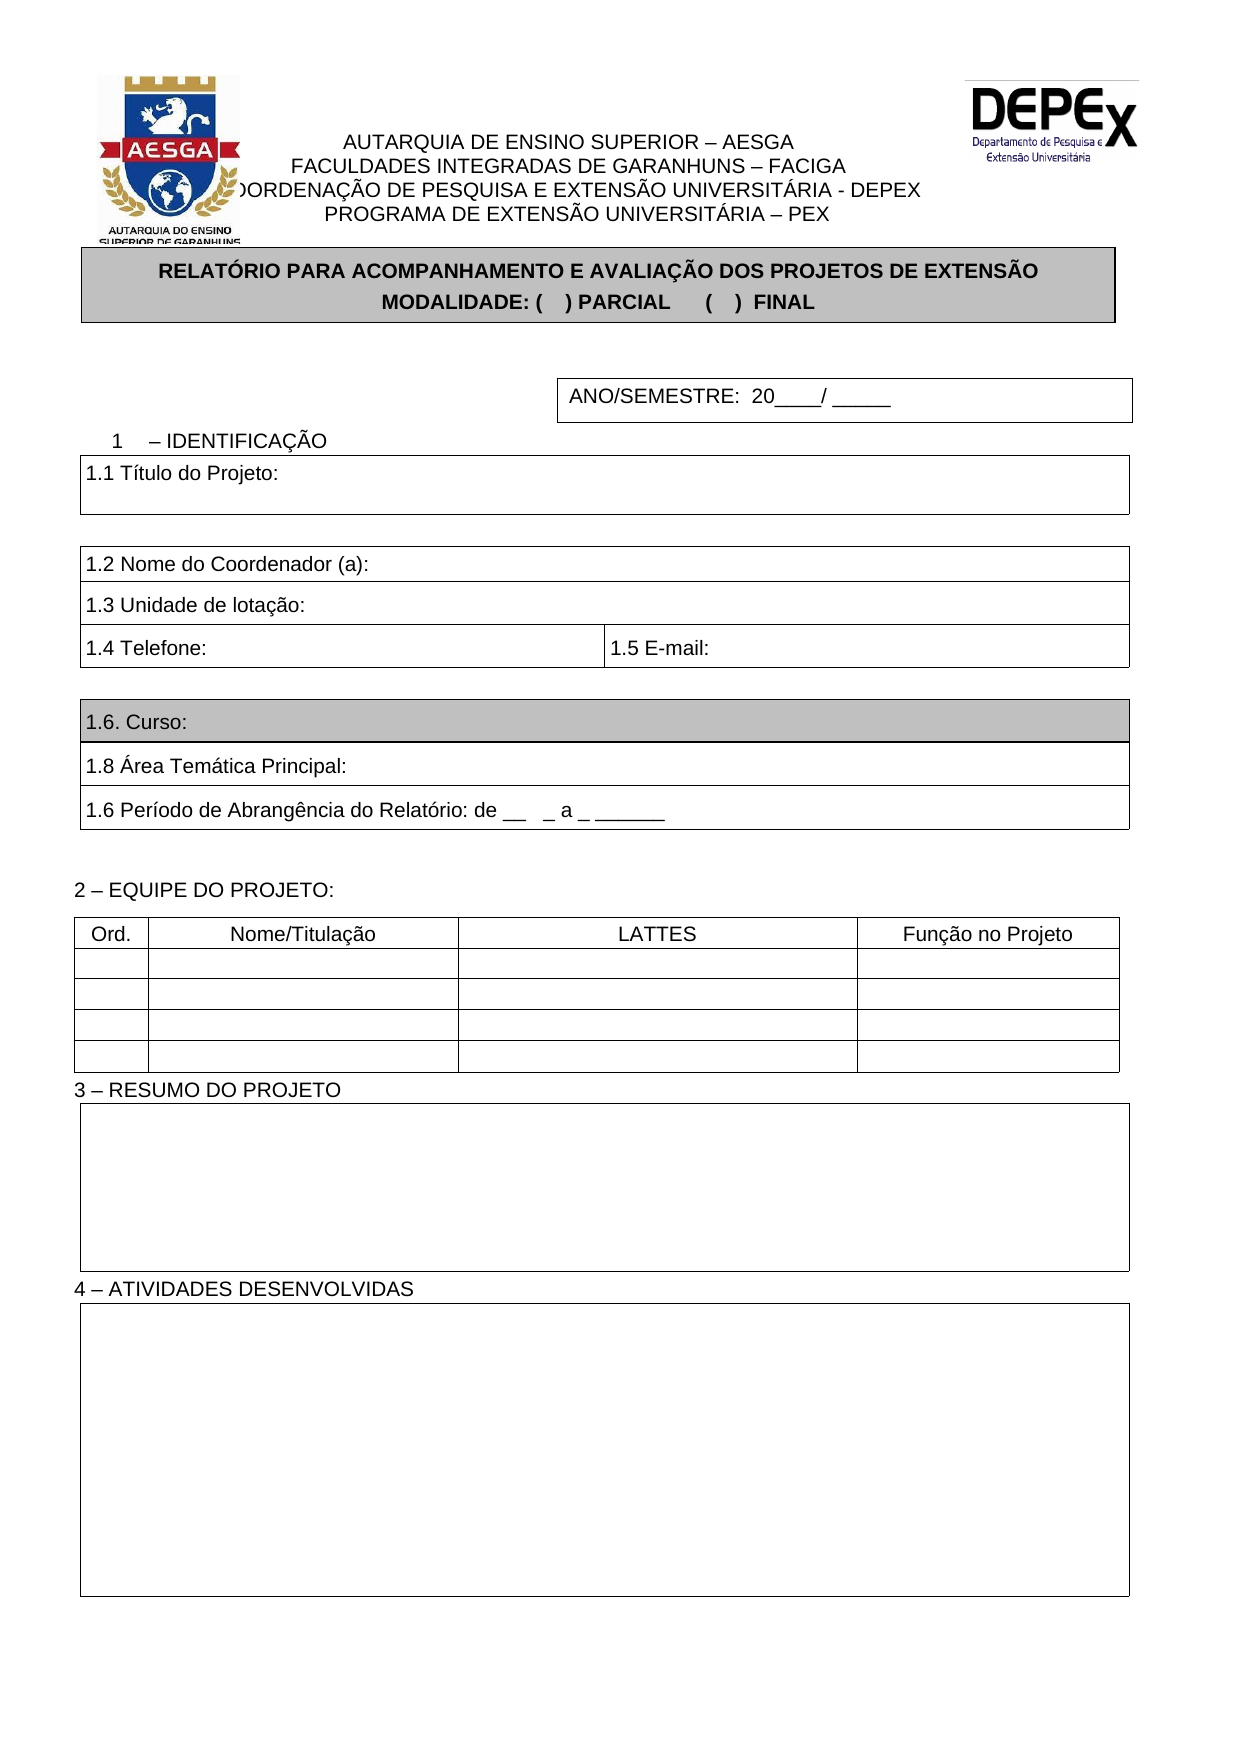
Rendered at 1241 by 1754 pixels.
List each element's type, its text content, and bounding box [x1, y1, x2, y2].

table_cell [858, 1010, 1119, 1040]
table_header 1.2 Nome do Coordenador (a): [81, 547, 1129, 581]
text 4 – ATIVIDADES DESENVOLVIDAS [74, 1271, 1063, 1303]
table_cell [149, 979, 458, 1009]
table_header RELATÓRIO PARA ACOMPANHAMENTO E AVALIAÇÃO DOS PROJETOS DE EXTENSÃO MODALIDADE: ( ) PARCIAL ( ) FINAL [82, 248, 1114, 322]
table_header Ord. [75, 918, 148, 948]
table_cell [858, 949, 1119, 977]
table_header Função no Projeto [858, 918, 1119, 948]
table_header 1.6. Curso: [81, 700, 1129, 741]
table_cell 1.8 Área Temática Principal: [81, 743, 1129, 785]
picture [96, 75, 241, 244]
table_header LATTES [459, 918, 857, 948]
table_header [81, 1304, 1129, 1596]
list – IDENTIFICAÇÃO [111, 423, 1063, 454]
table_header ANO/SEMESTRE: 20____/ _____ [558, 379, 1132, 422]
table_cell [75, 949, 148, 977]
table_cell [149, 949, 458, 977]
table_header Nome/Titulação [149, 918, 458, 948]
table_cell [459, 1041, 857, 1072]
table_cell 1.4 Telefone: [81, 625, 604, 667]
text 2 – EQUIPE DO PROJETO: [74, 873, 1063, 904]
table_cell [75, 979, 148, 1009]
table_cell [858, 1041, 1119, 1072]
table_cell [75, 1041, 148, 1072]
table_cell [459, 1010, 857, 1040]
table_header [81, 1104, 1129, 1271]
table_cell [459, 979, 857, 1009]
table_cell 1.3 Unidade de lotação: [81, 582, 1129, 624]
table_cell [149, 1041, 458, 1072]
table_cell [75, 1010, 148, 1040]
table_cell [858, 979, 1119, 1009]
text 3 – RESUMO DO PROJETO [74, 1073, 1063, 1103]
table_cell [459, 949, 857, 977]
picture [964, 79, 1139, 164]
table_header 1.1 Título do Projeto: [81, 456, 1129, 514]
table_cell 1.6 Período de Abrangência do Relatório: de __ _ a _ ______ [81, 786, 1129, 829]
table_cell [149, 1010, 458, 1040]
table_cell 1.5 E-mail: [605, 625, 1129, 667]
